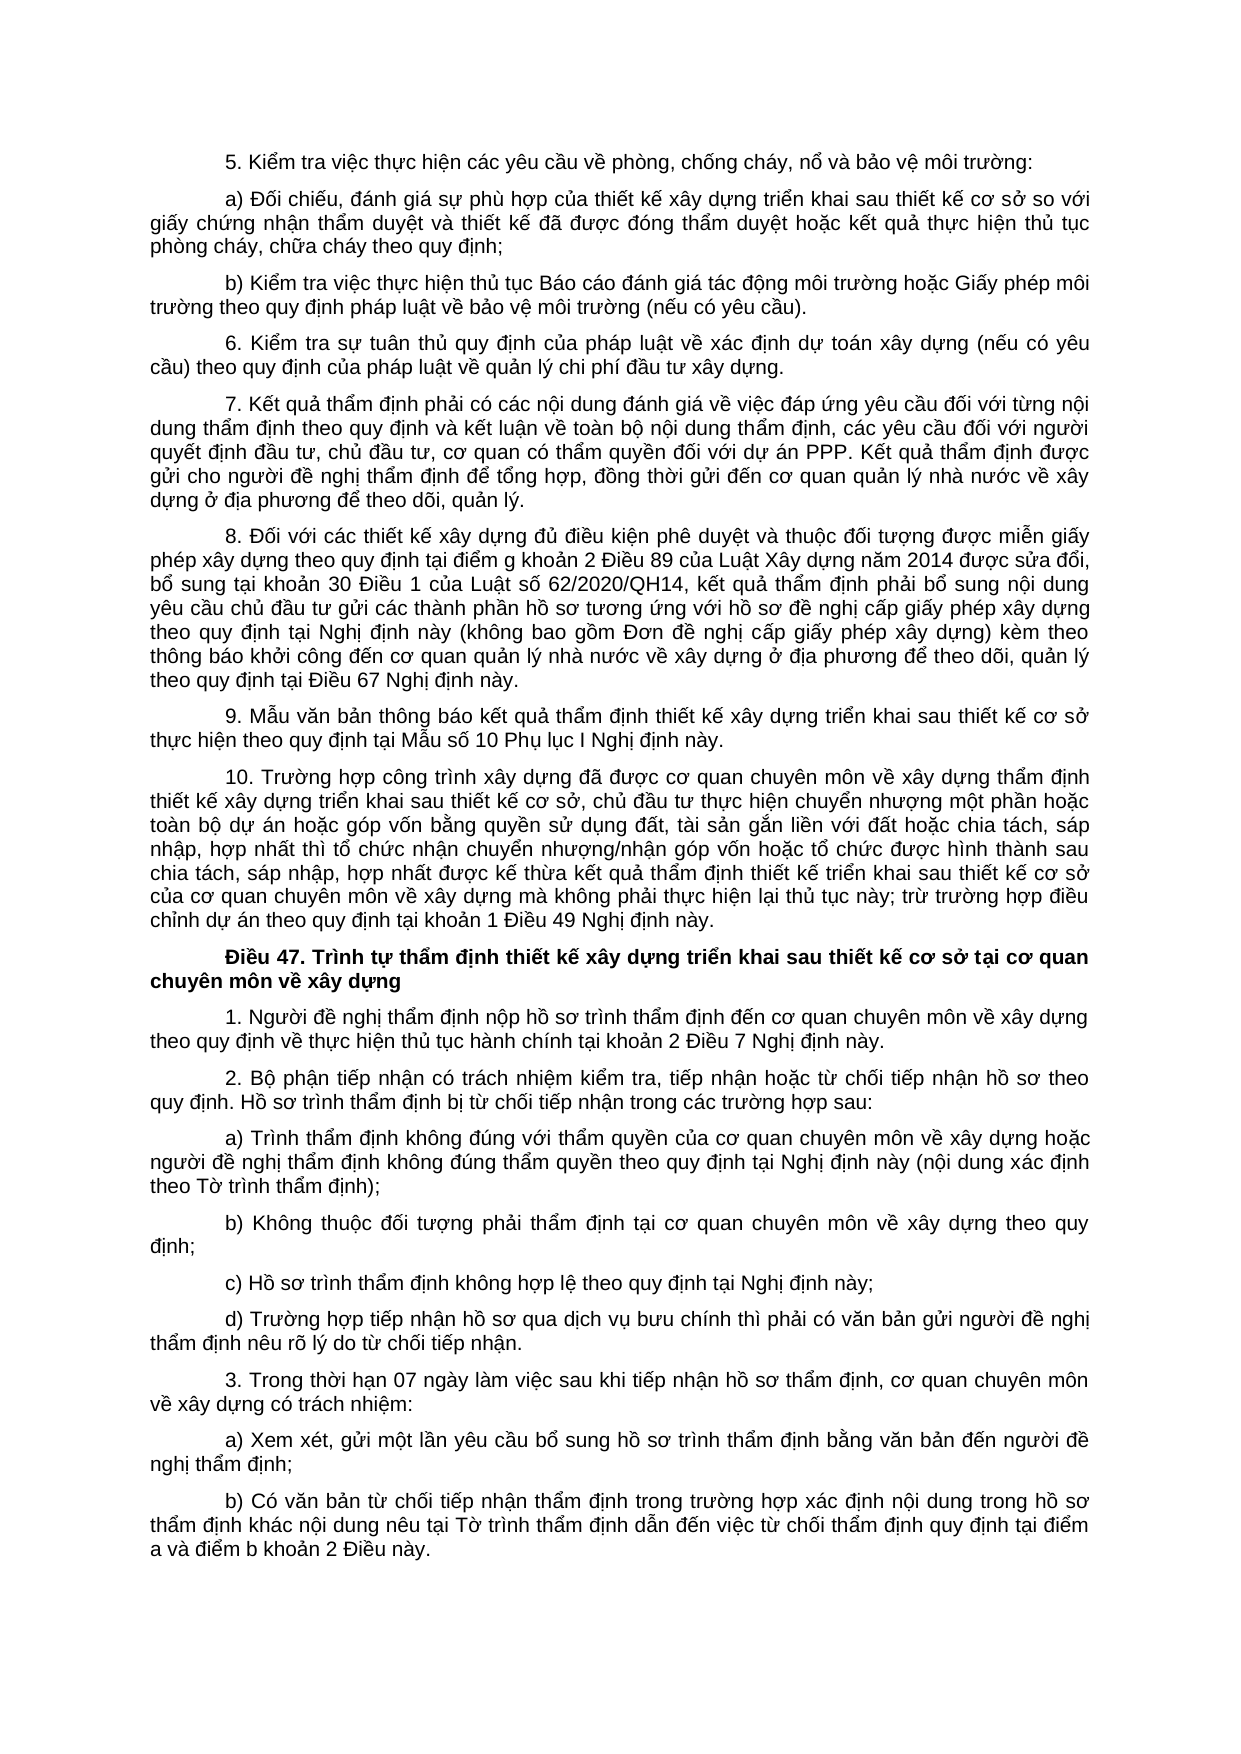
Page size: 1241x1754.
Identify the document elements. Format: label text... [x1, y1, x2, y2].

text b) Kiểm tra việc thực hiện thủ tục Báo cáo đánh giá tác động môi trường hoặc Giấy phép môi trường theo quy định pháp luật về bảo vệ môi trường (nếu có yêu cầu). [150, 271, 1090, 319]
text 3. Trong thời hạn 07 ngày làm việc sau khi tiếp nhận hồ sơ thẩm định, cơ quan chuyên môn về xây dựng có trách nhiệm: [150, 1368, 1090, 1416]
text b) Có văn bản từ chối tiếp nhận thẩm định trong trường hợp xác định nội dung trong hồ sơ thẩm định khác nội dung nêu tại Tờ trình thẩm định dẫn đến việc từ chối thẩm định quy định tại điểm a và điểm b khoản 2 Điều này. [150, 1488, 1090, 1560]
text 5. Kiểm tra việc thực hiện các yêu cầu về phòng, chống cháy, nổ và bảo vệ môi trường: [150, 150, 1090, 174]
text 2. Bộ phận tiếp nhận có trách nhiệm kiểm tra, tiếp nhận hoặc từ chối tiếp nhận hồ sơ theo quy định. Hồ sơ trình thẩm định bị từ chối tiếp nhận trong các trường hợp sau: [150, 1066, 1090, 1113]
text 1. Người đề nghị thẩm định nộp hồ sơ trình thẩm định đến cơ quan chuyên môn về xây dựng theo quy định về thực hiện thủ tục hành chính tại khoản 2 Điều 7 Nghị định này. [150, 1005, 1090, 1053]
text d) Trường hợp tiếp nhận hồ sơ qua dịch vụ bưu chính thì phải có văn bản gửi người đề nghị thẩm định nêu rõ lý do từ chối tiếp nhận. [150, 1307, 1090, 1355]
text c) Hồ sơ trình thẩm định không hợp lệ theo quy định tại Nghị định này; [150, 1271, 1090, 1295]
text a) Trình thẩm định không đúng với thẩm quyền của cơ quan chuyên môn về xây dựng hoặc người đề nghị thẩm định không đúng thẩm quyền theo quy định tại Nghị định này (nội dung xác định theo Tờ trình thẩm định); [150, 1126, 1090, 1198]
text 7. Kết quả thẩm định phải có các nội dung đánh giá về việc đáp ứng yêu cầu đối với từng nội dung thẩm định theo quy định và kết luận về toàn bộ nội dung thẩm định, các yêu cầu đối với người quyết định đầu tư, chủ đầu tư, cơ quan có thẩm quyền đối với dự án PPP. Kết quả thẩm định được gửi cho người đề nghị thẩm định để tổng hợp, đồng thời gửi đến cơ quan quản lý nhà nước về xây dựng ở địa phương để theo dõi, quản lý. [150, 392, 1090, 511]
text 8. Đối với các thiết kế xây dựng đủ điều kiện phê duyệt và thuộc đối tượng được miễn giấy phép xây dựng theo quy định tại điểm g khoản 2 Điều 89 của Luật Xây dựng năm 2014 được sửa đổi, bổ sung tại khoản 30 Điều 1 của Luật số 62/2020/QH14, kết quả thẩm định phải bổ sung nội dung yêu cầu chủ đầu tư gửi các thành phần hồ sơ tương ứng với hồ sơ đề nghị cấp giấy phép xây dựng theo quy định tại Nghị định này (không bao gồm Đơn đề nghị cấp giấy phép xây dựng) kèm theo thông báo khởi công đến cơ quan quản lý nhà nước về xây dựng ở địa phương để theo dõi, quản lý theo quy định tại Điều 67 Nghị định này. [150, 524, 1090, 692]
text a) Đối chiếu, đánh giá sự phù hợp của thiết kế xây dựng triển khai sau thiết kế cơ sở so với giấy chứng nhận thẩm duyệt và thiết kế đã được đóng thẩm duyệt hoặc kết quả thực hiện thủ tục phòng cháy, chữa cháy theo quy định; [150, 186, 1090, 258]
text b) Không thuộc đối tượng phải thẩm định tại cơ quan chuyên môn về xây dựng theo quy định; [150, 1210, 1090, 1258]
text Điều 47. Trình tự thẩm định thiết kế xây dựng triển khai sau thiết kế cơ sở tại cơ quan chuyên môn về xây dựng [150, 945, 1090, 993]
text 9. Mẫu văn bản thông báo kết quả thẩm định thiết kế xây dựng triển khai sau thiết kế cơ sở thực hiện theo quy định tại Mẫu số 10 Phụ lục I Nghị định này. [150, 704, 1090, 752]
text 10. Trường hợp công trình xây dựng đã được cơ quan chuyên môn về xây dựng thẩm định thiết kế xây dựng triển khai sau thiết kế cơ sở, chủ đầu tư thực hiện chuyển nhượng một phần hoặc toàn bộ dự án hoặc góp vốn bằng quyền sử dụng đất, tài sản gắn liền với đất hoặc chia tách, sáp nhập, hợp nhất thì tổ chức nhận chuyển nhượng/nhận góp vốn hoặc tổ chức được hình thành sau chia tách, sáp nhập, hợp nhất được kế thừa kết quả thẩm định thiết kế triển khai sau thiết kế cơ sở của cơ quan chuyên môn về xây dựng mà không phải thực hiện lại thủ tục này; trừ trường hợp điều chỉnh dự án theo quy định tại khoản 1 Điều 49 Nghị định này. [150, 764, 1090, 932]
text 6. Kiểm tra sự tuân thủ quy định của pháp luật về xác định dự toán xây dựng (nếu có yêu cầu) theo quy định của pháp luật về quản lý chi phí đầu tư xây dựng. [150, 331, 1090, 379]
text a) Xem xét, gửi một lần yêu cầu bổ sung hồ sơ trình thẩm định bằng văn bản đến người đề nghị thẩm định; [150, 1428, 1090, 1476]
